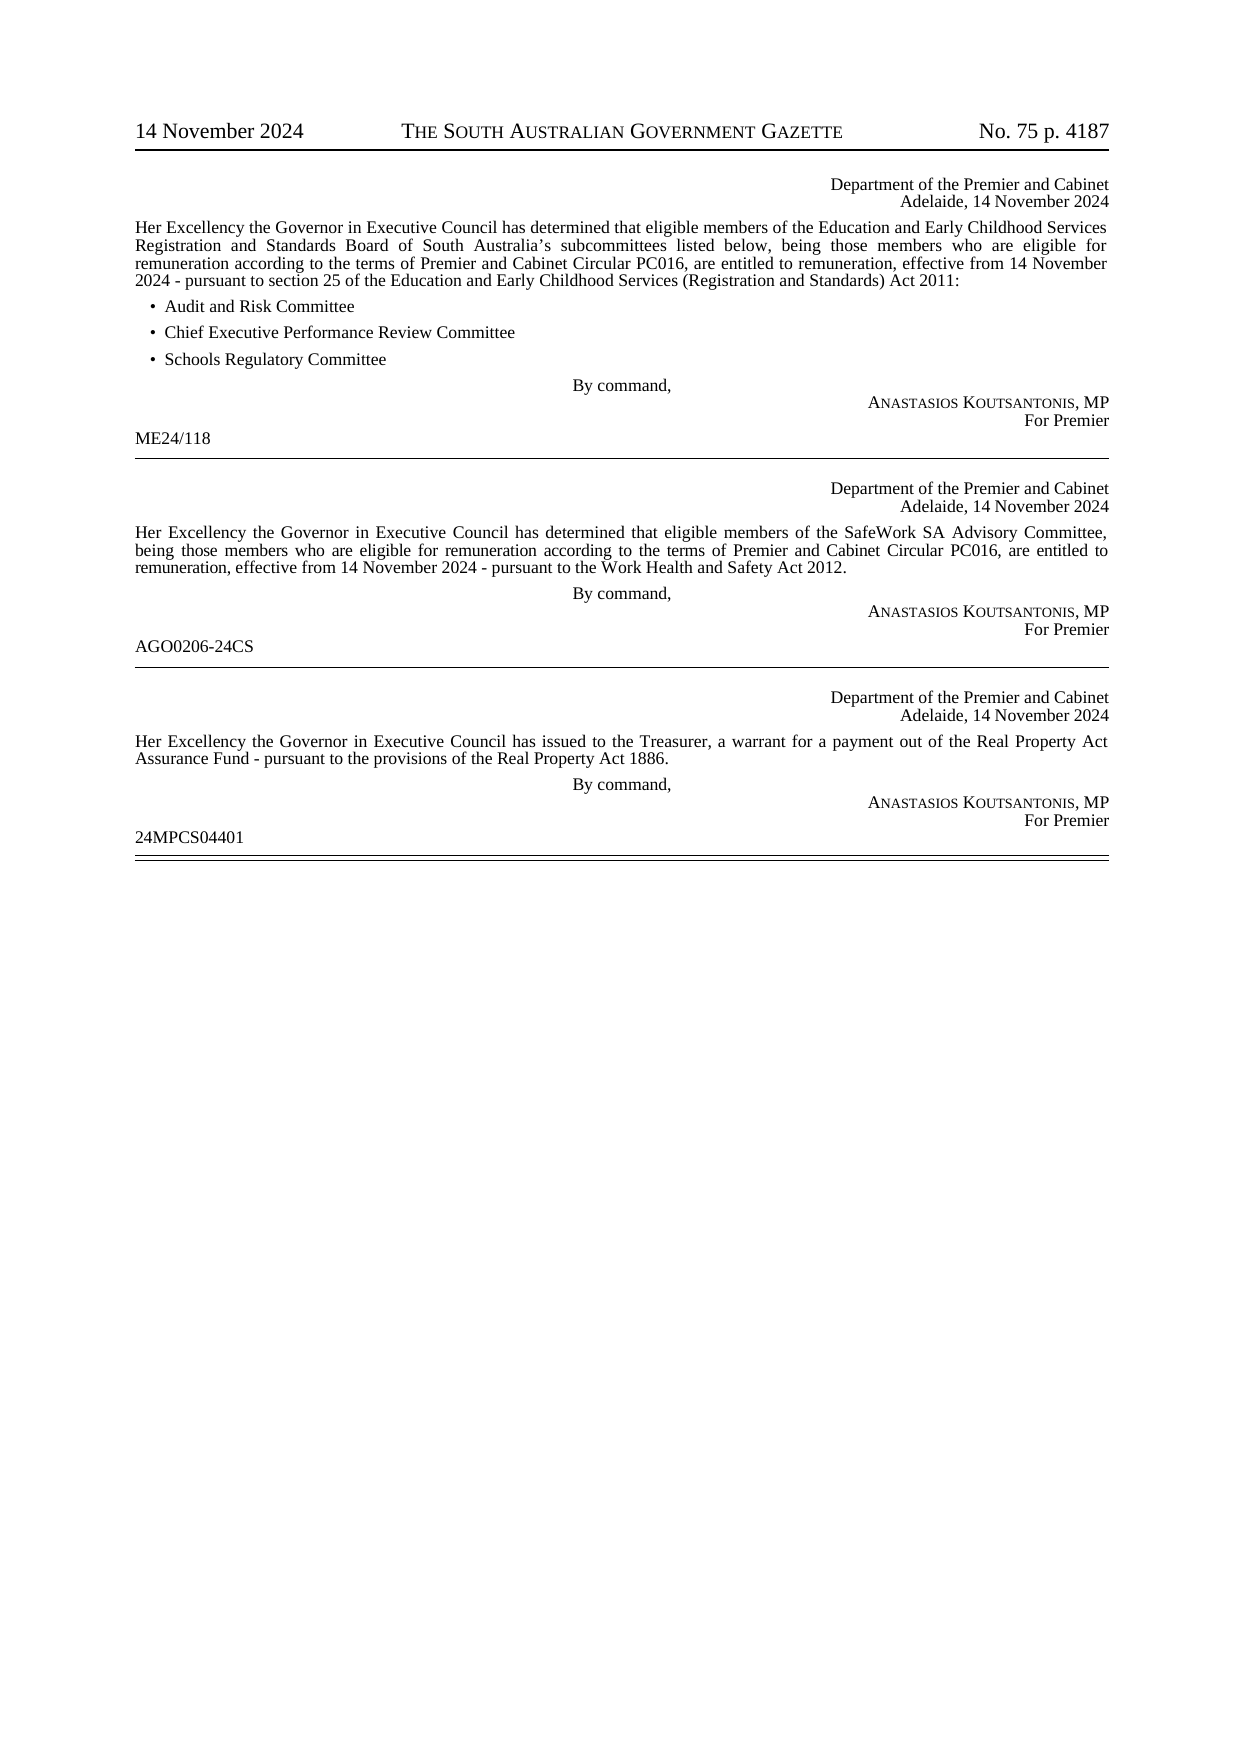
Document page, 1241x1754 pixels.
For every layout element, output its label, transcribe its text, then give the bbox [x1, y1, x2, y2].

text Adelaide, 14 November 2024 [135, 707, 1109, 724]
text Department of the Premier and Cabinet [135, 480, 1109, 498]
text Department of the Premier and Cabinet [135, 689, 1109, 707]
text By command, [135, 377, 1109, 394]
text Her Excellency the Governor in Executive Council has issued to the Treasurer, a warrant for a payment out of the Real Property Act Assurance Fund - pursuant to the provisions of the Real Property Act 1886. [135, 733, 1109, 768]
text • Schools Regulatory Committee [149, 351, 1109, 368]
text For Premier [135, 621, 1109, 639]
text ME24/118 [135, 430, 1109, 448]
text • Chief Executive Performance Review Committee [149, 325, 1109, 342]
text Anastasios Koutsantonis, MP [135, 794, 1109, 812]
text Adelaide, 14 November 2024 [135, 193, 1109, 211]
text AGO0206-24CS [135, 639, 1109, 656]
text Anastasios Koutsantonis, MP [135, 603, 1109, 621]
text By command, [135, 586, 1109, 603]
text By command, [135, 777, 1109, 794]
text For Premier [135, 812, 1109, 830]
text Department of the Premier and Cabinet [135, 176, 1109, 193]
text Her Excellency the Governor in Executive Council has determined that eligible members of the SafeWork SA Advisory Committee, being those members who are eligible for remuneration according to the terms of Premier and Cabinet Circular PC016, are entitled to remuneration, effective from 14 November 2024 - pursuant to the Work Health and Safety Act 2012. [135, 524, 1109, 577]
text For Premier [135, 412, 1109, 430]
text 24MPCS04401 [135, 830, 1109, 847]
text Anastasios Koutsantonis, MP [135, 394, 1109, 412]
text Adelaide, 14 November 2024 [135, 498, 1109, 516]
text Her Excellency the Governor in Executive Council has determined that eligible members of the Education and Early Childhood Services Registration and Standards Board of South Australia’s subcommittees listed below, being those members who are eligible for remuneration according to the terms of Premier and Cabinet Circular PC016, are entitled to remuneration, effective from 14 November 2024 - pursuant to section 25 of the Education and Early Childhood Services (Registration and Standards) Act 2011: [135, 219, 1109, 290]
text • Audit and Risk Committee [149, 299, 1109, 316]
